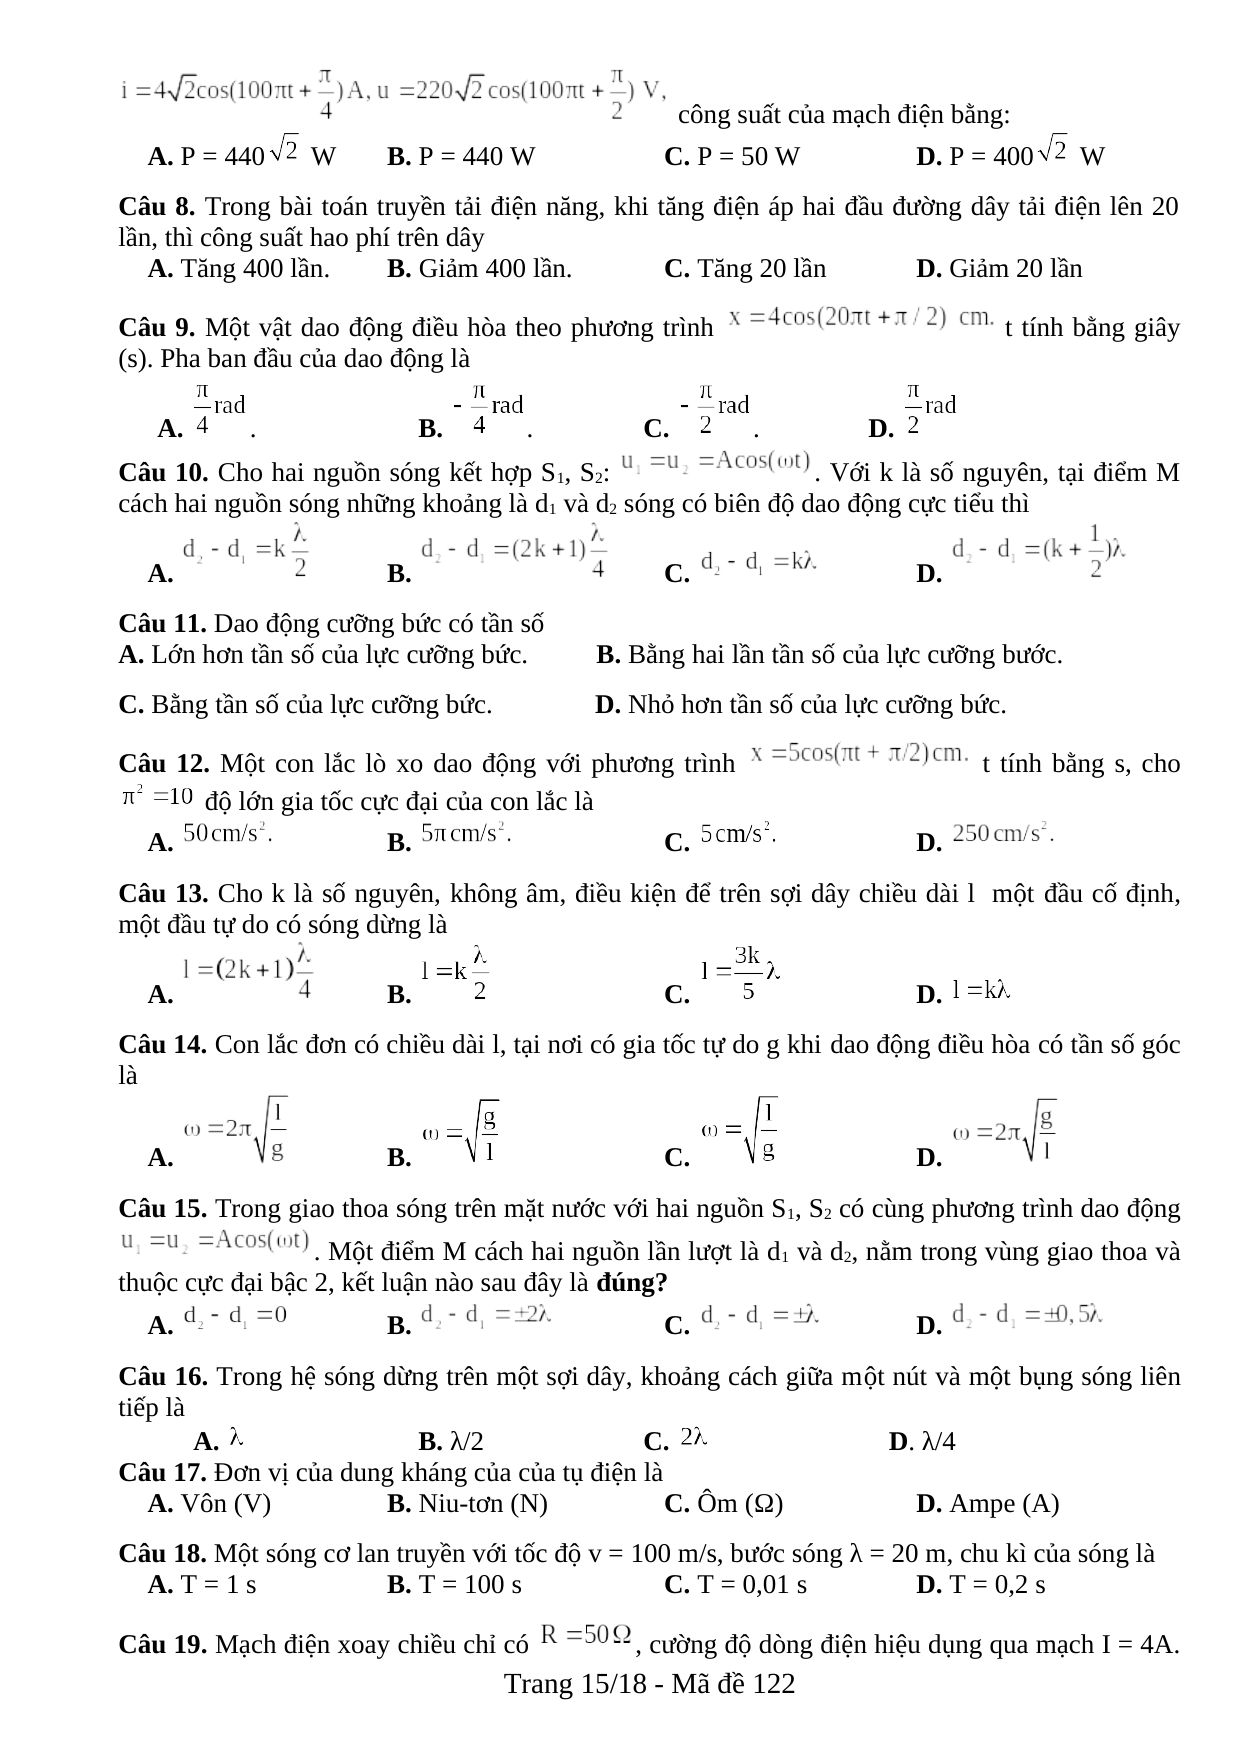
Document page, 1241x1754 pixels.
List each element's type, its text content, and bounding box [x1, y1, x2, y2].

text A. Tăng 400 lần. B. Giảm 400 lần. C. Tăng 20 lần D. Giảm 20 lần [118, 252, 1181, 283]
text A. B. C. D. [118, 1297, 1181, 1341]
text Câu 15. Trong giao thoa sóng trên mặt nước với hai nguồn S1, S2 có cùng phương trình dao động . Một điểm M cách hai nguồn lần lượt là d1 và d2, nằm trong vùng giao thoa và thuộc cực đại bậc 2, kết luận nào sau đây là đúng? [118, 1192, 1181, 1297]
text A. B. C. D. [118, 518, 1181, 588]
text Câu 10. Cho hai nguồn sóng kết hợp S1, S2: . Với k là số nguyên, tại điểm M cách hai nguồn sóng những khoảng là d1 và d2 sóng có biên độ dao động cực tiểu thì [118, 443, 1181, 518]
text Câu 14. Con lắc đơn có chiều dài l, tại nơi có gia tốc tự do g khi dao động điều hòa có tần số góc là [118, 1028, 1181, 1090]
text Câu 9. Một vật dao động điều hòa theo phương trình t tính bằng giây (s). Pha ban đầu của dao động là [118, 302, 1181, 374]
text A. B. C. D. [118, 1090, 1181, 1173]
text C. Bằng tần số của lực cưỡng bức. D. Nhỏ hơn tần số của lực cưỡng bức. [88, 688, 1181, 719]
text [118, 1619, 1181, 1659]
text Câu 8. Trong bài toán truyền tải điện năng, khi tăng điện áp hai đầu đường dây tải điện lên 20 lần, thì công suất hao phí trên dây [118, 190, 1181, 252]
text Câu 18. Một sóng cơ lan truyền với tốc độ v = 100 m/s, bước sóng λ = 20 m, chu kì của sóng là [118, 1537, 1181, 1568]
text Câu 16. Trong hệ sóng dừng trên một sợi dây, khoảng cách giữa một nút và một bụng sóng liên tiếp là [118, 1360, 1181, 1422]
text A. T = 1 s B. T = 100 s C. T = 0,01 s D. T = 0,2 s [118, 1568, 1181, 1599]
text A. B. C. D. [118, 939, 1181, 1009]
text A. . B. . C. . D. [118, 374, 1181, 443]
text A. Lớn hơn tần số của lực cưỡng bức. B. Bằng hai lần tần số của lực cưỡng bước. [88, 638, 1181, 669]
text A. B. C. D. [118, 816, 1181, 858]
text Câu 11. Dao động cưỡng bức có tần số [118, 607, 1181, 638]
text Câu 13. Cho k là số nguyên, không âm, điều kiện để trên sợi dây chiều dài l một đầu cố định, một đầu tự do có sóng dừng là [118, 877, 1181, 939]
text A. P = 440 W B. P = 440 W C. P = 50 W D. P = 400 W [118, 129, 1181, 171]
text Câu 12. Một con lắc lò xo dao động với phương trình t tính bằng s, cho độ lớn gia tốc cực đại của con lắc là [118, 738, 1181, 816]
text A. Vôn (V) B. Niu-tơn (N) C. Ôm (Ω) D. Ampe (A) [118, 1487, 1181, 1518]
text Câu 17. Đơn vị của dung kháng của của tụ điện là [118, 1456, 1181, 1487]
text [118, 59, 1181, 129]
text A. B. λ/2 C. D. λ/4 [118, 1422, 1181, 1456]
